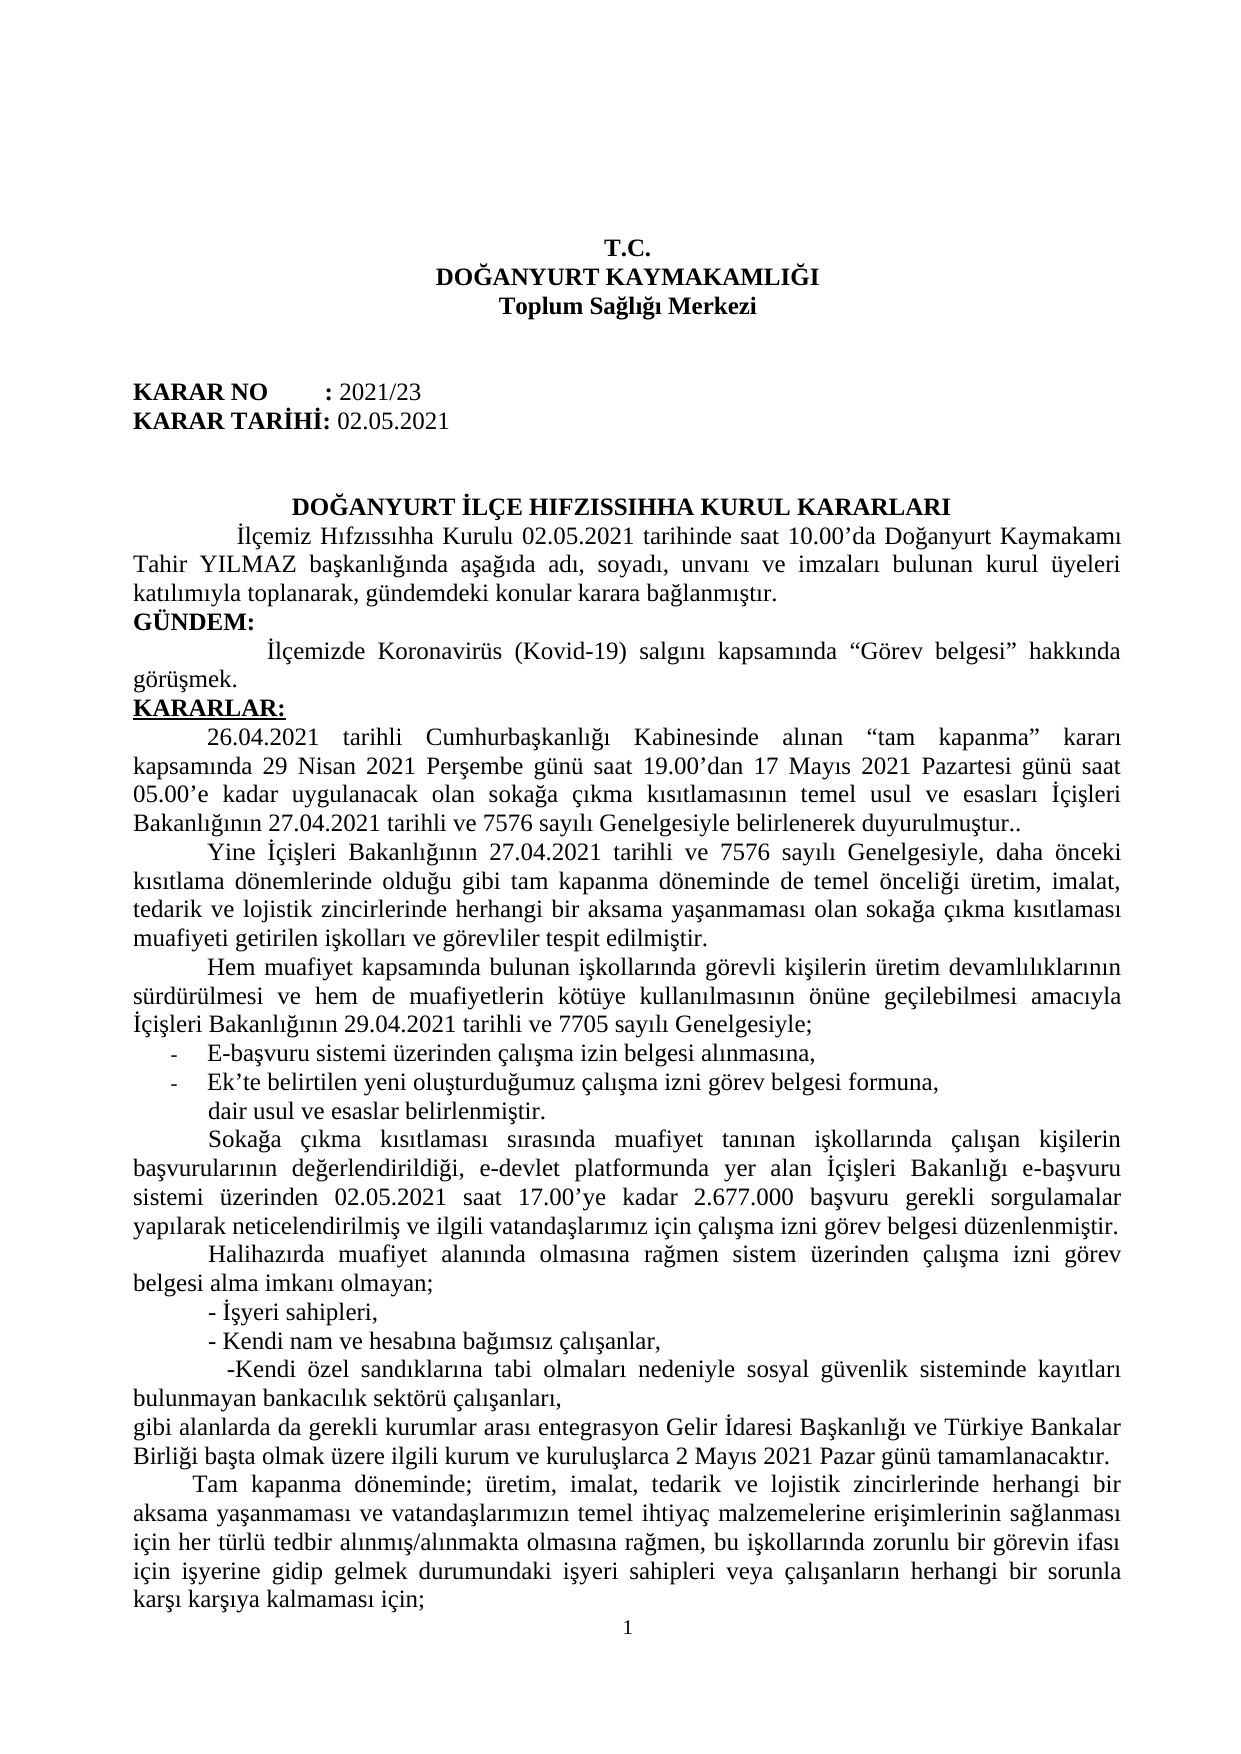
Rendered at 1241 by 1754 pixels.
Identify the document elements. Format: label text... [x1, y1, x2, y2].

list dair usul ve esaslar belirlenmiştir. [208, 1096, 1122, 1124]
text KARAR NO : 2021/23 [133, 377, 1122, 406]
text DOĞANYURT KAYMAKAMLIĞI [133, 262, 1122, 291]
text İlçemizde Koronavirüs (Kovid-19) salgını kapsamında “Görev belgesi” hakkında görüşmek. [133, 636, 1122, 693]
text KARAR TARİHİ: 02.05.2021 [133, 406, 1122, 434]
text İlçemiz Hıfzıssıhha Kurulu 02.05.2021 tarihinde saat 10.00’da Doğanyurt Kaymakamı Tahir YILMAZ başkanlığında aşağıda adı, soyadı, unvanı ve imzaları bulunan kurul üyeleri katılımıyla toplanarak, gündemdeki konular karara bağlanmıştır. [133, 521, 1122, 607]
list - Kendi nam ve hesabına bağımsız çalışanlar, [133, 1326, 1122, 1354]
list -Kendi özel sandıklarına tabi olmaları nedeniyle sosyal güvenlik sisteminde kayıtları bulunmayan bankacılık sektörü çalışanları, [133, 1354, 1122, 1412]
list E-başvuru sistemi üzerinden çalışma izin belgesi alınmasına, [170, 1038, 1122, 1067]
list Tam kapanma döneminde; üretim, imalat, tedarik ve lojistik zincirlerinde herhangi bir aksama yaşanmaması ve vatandaşlarımızın temel ihtiyaç malzemelerine erişimlerinin sağlanması için her türlü tedbir alınmış/alınmakta olmasına rağmen, bu işkollarında zorunlu bir görevin ifası için işyerine gidip gelmek durumundaki işyeri sahipleri veya çalışanların herhangi bir sorunla karşı karşıya kalmaması için; [133, 1469, 1122, 1613]
text Hem muafiyet kapsamında bulunan işkollarında görevli kişilerin üretim devamlılıklarının sürdürülmesi ve hem de muafiyetlerin kötüye kullanılmasının önüne geçilebilmesi amacıyla İçişleri Bakanlığının 29.04.2021 tarihli ve 7705 sayılı Genelgesiyle; [133, 952, 1122, 1038]
text Toplum Sağlığı Merkezi [133, 291, 1122, 319]
list Sokağa çıkma kısıtlaması sırasında muafiyet tanınan işkollarında çalışan kişilerin başvurularının değerlendirildiği, e-devlet platformunda yer alan İçişleri Bakanlığı e-başvuru sistemi üzerinden 02.05.2021 saat 17.00’ye kadar 2.677.000 başvuru gerekli sorgulamalar yapılarak neticelendirilmiş ve ilgili vatandaşlarımız için çalışma izni görev belgesi düzenlenmiştir. [133, 1124, 1122, 1239]
text KARARLAR: [133, 693, 1122, 722]
text Yine İçişleri Bakanlığının 27.04.2021 tarihli ve 7576 sayılı Genelgesiyle, daha önceki kısıtlama dönemlerinde olduğu gibi tam kapanma döneminde de temel önceliği üretim, imalat, tedarik ve lojistik zincirlerinde herhangi bir aksama yaşanmaması olan sokağa çıkma kısıtlaması muafiyeti getirilen işkolları ve görevliler tespit edilmiştir. [133, 837, 1122, 952]
text T.C. [133, 233, 1122, 262]
list Halihazırda muafiyet alanında olmasına rağmen sistem üzerinden çalışma izni görev belgesi alma imkanı olmayan; [133, 1239, 1122, 1297]
list Ek’te belirtilen yeni oluşturduğumuz çalışma izni görev belgesi formuna, [170, 1067, 1122, 1096]
text GÜNDEM: [133, 607, 1122, 636]
list - İşyeri sahipleri, [133, 1297, 1122, 1326]
list gibi alanlarda da gerekli kurumlar arası entegrasyon Gelir İdaresi Başkanlığı ve Türkiye Bankalar Birliği başta olmak üzere ilgili kurum ve kuruluşlarca 2 Mayıs 2021 Pazar günü tamamlanacaktır. [133, 1412, 1122, 1469]
text 26.04.2021 tarihli Cumhurbaşkanlığı Kabinesinde alınan “tam kapanma” kararı kapsamında 29 Nisan 2021 Perşembe günü saat 19.00’dan 17 Mayıs 2021 Pazartesi günü saat 05.00’e kadar uygulanacak olan sokağa çıkma kısıtlamasının temel usul ve esasları İçişleri Bakanlığının 27.04.2021 tarihli ve 7576 sayılı Genelgesiyle belirlenerek duyurulmuştur.. [133, 722, 1122, 837]
text DOĞANYURT İLÇE HIFZISSIHHA KURUL KARARLARI [133, 492, 1110, 521]
